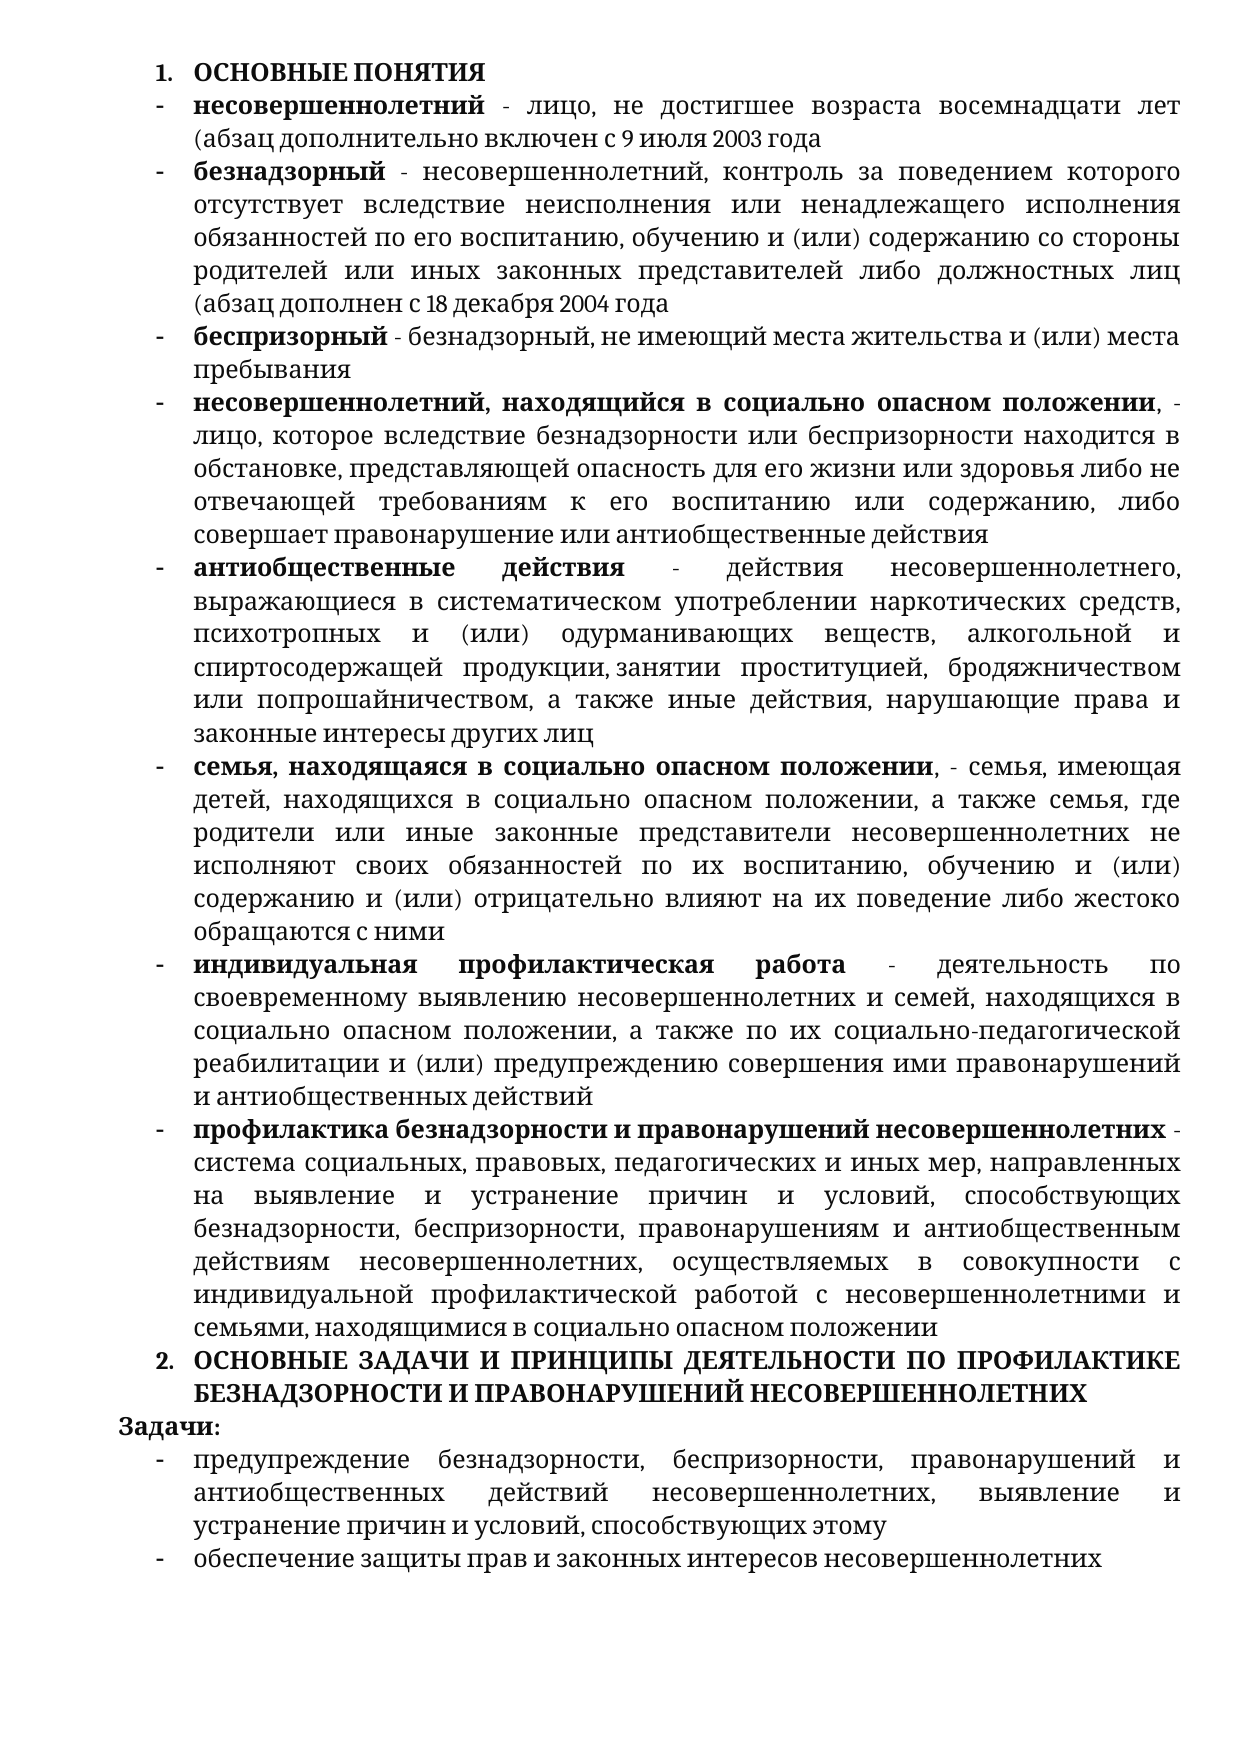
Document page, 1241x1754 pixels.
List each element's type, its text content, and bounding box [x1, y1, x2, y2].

list несовершеннолетний, находящийся в социально опасном положении, - лицо, которое вследствие безнадзорности или беспризорности находится в обстановке, представляющей опасность для его жизни или здоровья либо не отвечающей требованиям к его воспитанию или содержанию, либо совершает правонарушение или антиобщественные действия [156, 389, 1181, 550]
list семья, находящаяся в социально опасном положении, - семья, имеющая детей, находящихся в социально опасном положении, а также семья, где родители или иные законные представители несовершеннолетних не исполняют своих обязанностей по их воспитанию, обучению и (или) содержанию и (или) отрицательно влияют на их поведение либо жестоко обращаются с ними [156, 752, 1181, 946]
list безнадзорный - несовершеннолетний, контроль за поведением которого отсутствует вследствие неисполнения или ненадлежащего исполнения обязанностей по его воспитанию, обучению и (или) содержанию со стороны родителей или иных законных представителей либо должностных лиц (абзац дополнен с 18 декабря 2004 года [156, 158, 1181, 319]
list обеспечение защиты прав и законных интересов несовершеннолетних [156, 1545, 1181, 1574]
text Задачи: [118, 1413, 1181, 1442]
list ОСНОВНЫЕ ЗАДАЧИ И ПРИНЦИПЫ ДЕЯТЕЛЬНОСТИ ПО ПРОФИЛАКТИКЕ БЕЗНАДЗОРНОСТИ И ПРАВОНАРУШЕНИЙ НЕСОВЕРШЕННОЛЕТНИХ [156, 1347, 1181, 1409]
list профилактика безнадзорности и правонарушений несовершеннолетних - система социальных, правовых, педагогических и иных мер, направленных на выявление и устранение причин и условий, способствующих безнадзорности, беспризорности, правонарушениям и антиобщественным действиям несовершеннолетних, осуществляемых в совокупности с индивидуальной профилактической работой с несовершеннолетними и семьями, находящимися в социально опасном положении [156, 1116, 1181, 1343]
list антиобщественные действия - действия несовершеннолетнего, выражающиеся в систематическом употреблении наркотических средств, психотропных и (или) одурманивающих веществ, алкогольной и спиртосодержащей продукции, занятии проституцией, бродяжничеством или попрошайничеством, а также иные действия, нарушающие права и законные интересы других лиц [156, 554, 1181, 748]
list предупреждение безнадзорности, беспризорности, правонарушений и антиобщественных действий несовершеннолетних, выявление и устранение причин и условий, способствующих этому [156, 1446, 1181, 1541]
list несовершеннолетний - лицо, не достигшее возраста восемнадцати лет (абзац дополнительно включен с 9 июля 2003 года [156, 92, 1181, 154]
list индивидуальная профилактическая работа - деятельность по своевременному выявлению несовершеннолетних и семей, находящихся в социально опасном положении, а также по их социально-педагогической реабилитации и (или) предупреждению совершения ими правонарушений и антиобщественных действий [156, 951, 1181, 1111]
list ОСНОВНЫЕ ПОНЯТИЯ [156, 59, 1181, 88]
list беспризорный - безнадзорный, не имеющий места жительства и (или) места пребывания [156, 323, 1181, 385]
